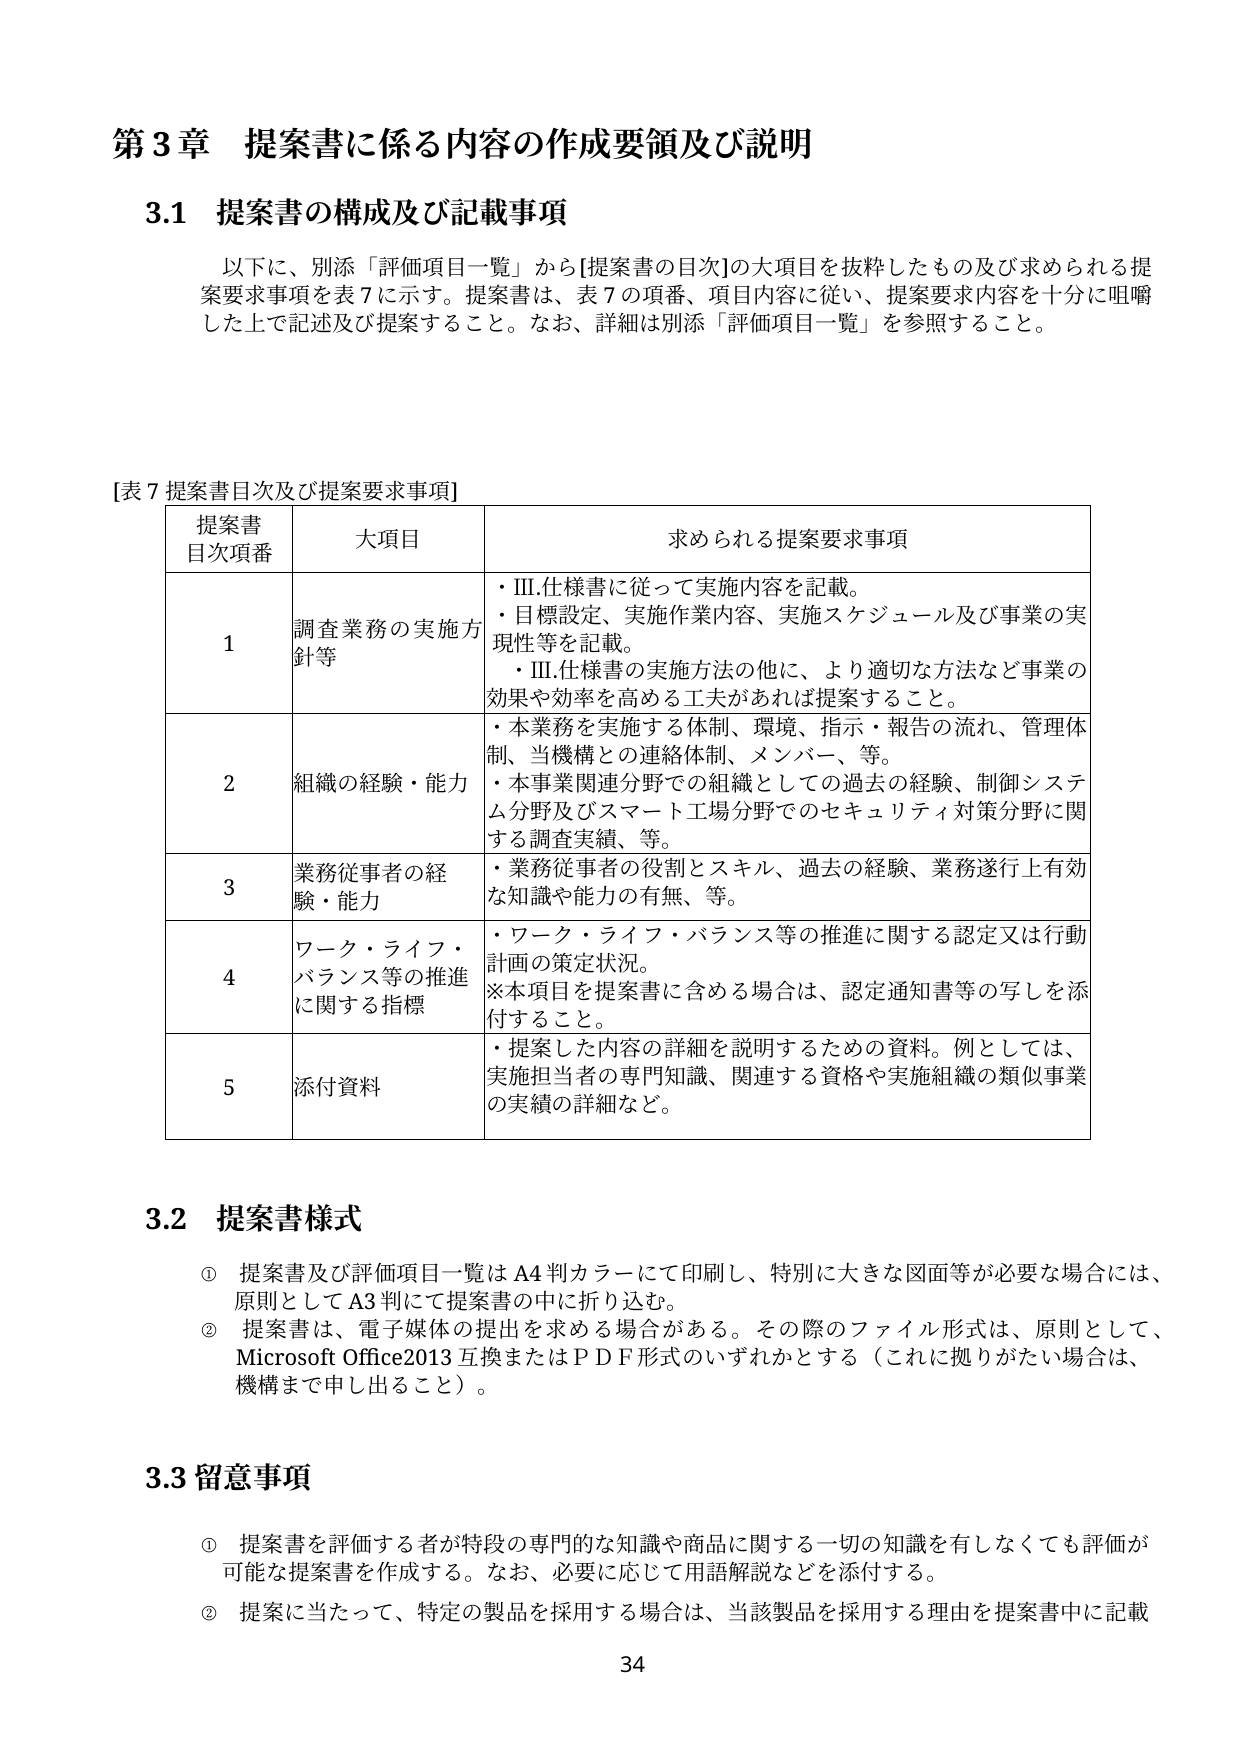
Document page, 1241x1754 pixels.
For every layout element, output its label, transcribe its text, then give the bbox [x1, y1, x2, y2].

text 3.3 留意事項 [145, 1454, 1153, 1497]
table_cell ・提案した内容の詳細を説明するための資料。例としては、実施担当者の専門知識、関連する資格や実施組織の類似事業の実績の詳細など。 [485, 1034, 1090, 1139]
table_cell ・本業務を実施する体制、環境、指示・報告の流れ、管理体制、当機構との連絡体制、メンバー、等。 ・本事業関連分野での組織としての過去の経験、制御システム分野及びスマート工場分野でのセキュリティ対策分野に関する調査実績、等。 [485, 714, 1090, 853]
table_cell 2 [166, 714, 292, 853]
table_cell ・業務従事者の役割とスキル、過去の経験、業務遂行上有効な知識や能力の有無、等。 [485, 854, 1090, 920]
table_cell 添付資料 [293, 1034, 484, 1139]
table_cell ワーク・ライフ・バランス等の推進に関する指標 [293, 921, 484, 1033]
table_cell ・Ⅲ.仕様書に従って実施内容を記載。 ・目標設定、実施作業内容、実施スケジュール及び事業の実現性等を記載。 ・Ⅲ.仕様書の実施方法の他に、より適切な方法など事業の効果や効率を高める工夫があれば提案すること。 [485, 573, 1090, 712]
text ① 提案書及び評価項目一覧はA4判カラーにて印刷し、特別に大きな図面等が必要な場合には、原則としてA3判にて提案書の中に折り込む。 [200, 1259, 1153, 1315]
table_header 大項目 [293, 506, 484, 572]
table_cell 5 [166, 1034, 292, 1139]
table_cell 業務従事者の経験・能力 [293, 854, 484, 920]
text 3.2 提案書様式 [145, 1196, 1153, 1238]
table_header 提案書 目次項番 [166, 506, 292, 572]
table_cell 組織の経験・能力 [293, 714, 484, 853]
table_cell 4 [166, 921, 292, 1033]
table_cell 3 [166, 854, 292, 920]
text 第3章 提案書に係る内容の作成要領及び説明 [112, 118, 1153, 166]
text ① 提案書を評価する者が特段の専門的な知識や商品に関する一切の知識を有しなくても評価が可能な提案書を作成する。なお、必要に応じて用語解説などを添付する。 [201, 1530, 1153, 1586]
text [表7 提案書目次及び提案要求事項] [112, 477, 1153, 505]
table_cell 調査業務の実施方針等 [293, 573, 484, 712]
table_cell ・ワーク・ライフ・バランス等の推進に関する認定又は行動計画の策定状況。 ※本項目を提案書に含める場合は、認定通知書等の写しを添付すること。 [485, 921, 1090, 1033]
text ② 提案書は、電子媒体の提出を求める場合がある。その際のファイル形式は、原則として、Microsoft Office2013互換またはＰＤＦ形式のいずれかとする（これに拠りがたい場合は、機構まで申し出ること）。 [201, 1315, 1153, 1399]
table_header 求められる提案要求事項 [485, 506, 1090, 572]
table_cell 1 [166, 573, 292, 712]
text 3.1 提案書の構成及び記載事項 [145, 190, 1153, 232]
text 以下に、別添「評価項目一覧」から[提案書の目次]の大項目を抜粋したもの及び求められる提案要求事項を表7に示す。提案書は、表7の項番、項目内容に従い、提案要求内容を十分に咀嚼した上で記述及び提案すること。なお、詳細は別添「評価項目一覧」を参照すること。 [200, 253, 1153, 337]
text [201, 1598, 1153, 1626]
